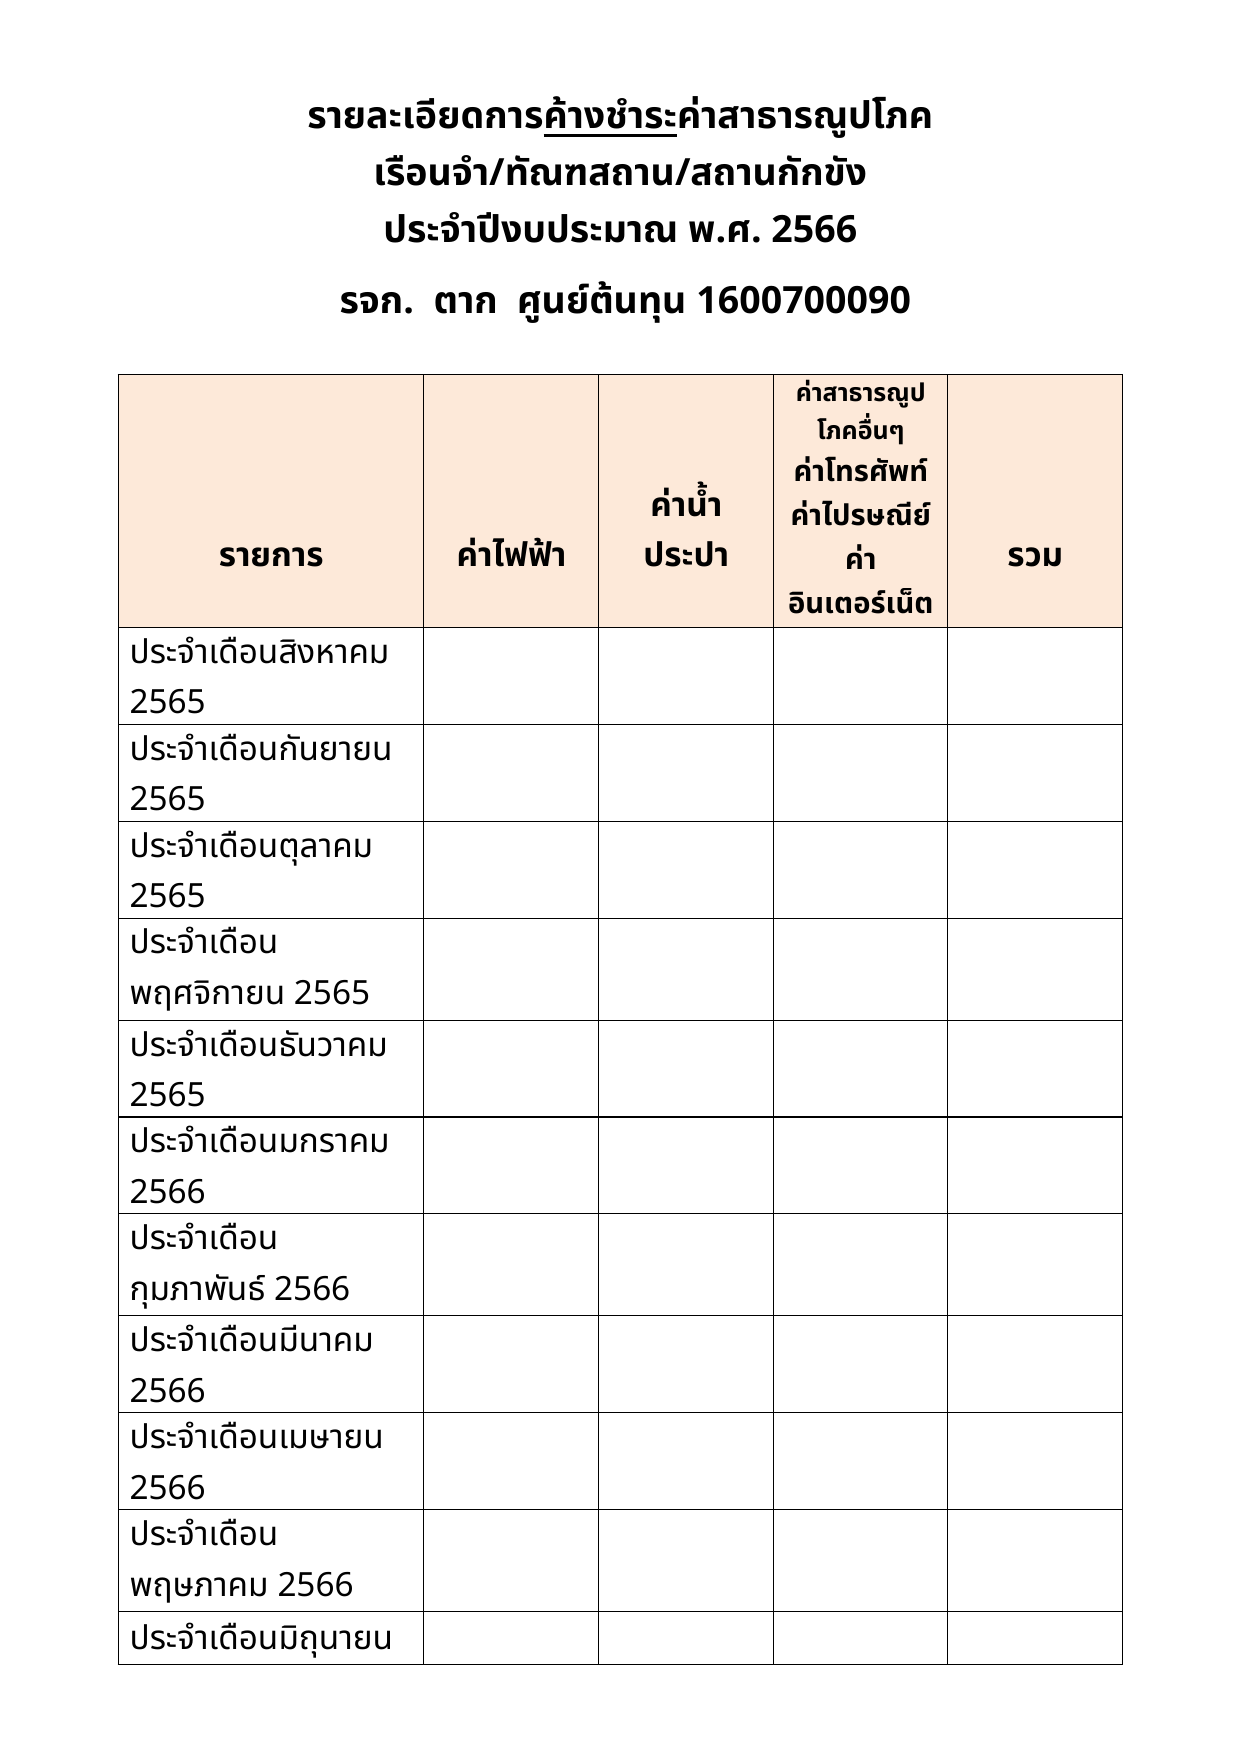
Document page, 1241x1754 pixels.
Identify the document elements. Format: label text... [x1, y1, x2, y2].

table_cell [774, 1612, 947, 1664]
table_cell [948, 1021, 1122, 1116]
text รายละเอียดการค้างชำระค่าสาธารณูปโภค [118, 89, 1122, 145]
text รจก. ตาก ศูนย์ต้นทุน 1600700090 [118, 273, 1122, 330]
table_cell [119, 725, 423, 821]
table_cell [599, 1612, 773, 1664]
text เรือนจำ/ทัณฑสถาน/สถานกักขัง [118, 145, 1122, 202]
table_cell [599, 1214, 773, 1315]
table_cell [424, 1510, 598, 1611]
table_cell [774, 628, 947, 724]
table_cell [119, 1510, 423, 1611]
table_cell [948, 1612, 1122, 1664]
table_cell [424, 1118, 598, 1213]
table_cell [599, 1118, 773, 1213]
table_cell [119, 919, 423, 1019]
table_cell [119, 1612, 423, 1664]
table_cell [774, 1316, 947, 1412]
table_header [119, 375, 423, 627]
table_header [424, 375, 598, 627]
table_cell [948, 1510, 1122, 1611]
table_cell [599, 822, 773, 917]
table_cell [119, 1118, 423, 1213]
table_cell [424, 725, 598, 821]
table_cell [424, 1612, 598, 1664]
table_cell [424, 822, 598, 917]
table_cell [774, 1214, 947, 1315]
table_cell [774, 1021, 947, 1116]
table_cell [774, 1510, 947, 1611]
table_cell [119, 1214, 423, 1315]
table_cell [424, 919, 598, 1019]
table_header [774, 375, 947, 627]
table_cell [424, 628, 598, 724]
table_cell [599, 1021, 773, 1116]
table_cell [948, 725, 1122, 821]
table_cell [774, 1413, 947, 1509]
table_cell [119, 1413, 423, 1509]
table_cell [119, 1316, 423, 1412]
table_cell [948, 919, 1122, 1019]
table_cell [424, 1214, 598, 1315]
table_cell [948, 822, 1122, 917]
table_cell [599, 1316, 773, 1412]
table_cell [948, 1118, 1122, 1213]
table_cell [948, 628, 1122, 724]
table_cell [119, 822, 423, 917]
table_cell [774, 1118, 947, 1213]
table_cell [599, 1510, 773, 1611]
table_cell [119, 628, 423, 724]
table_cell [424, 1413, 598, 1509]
text ประจำปีงบประมาณ พ.ศ. 2566 [118, 202, 1122, 259]
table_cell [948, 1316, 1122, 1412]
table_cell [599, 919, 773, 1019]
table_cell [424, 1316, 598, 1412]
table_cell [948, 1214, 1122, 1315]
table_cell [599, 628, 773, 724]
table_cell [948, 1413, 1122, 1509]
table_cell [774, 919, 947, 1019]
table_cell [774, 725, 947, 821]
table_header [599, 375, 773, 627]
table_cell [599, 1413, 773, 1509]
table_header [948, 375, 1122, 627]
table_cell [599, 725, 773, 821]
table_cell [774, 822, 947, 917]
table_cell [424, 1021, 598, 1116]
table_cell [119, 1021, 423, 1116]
